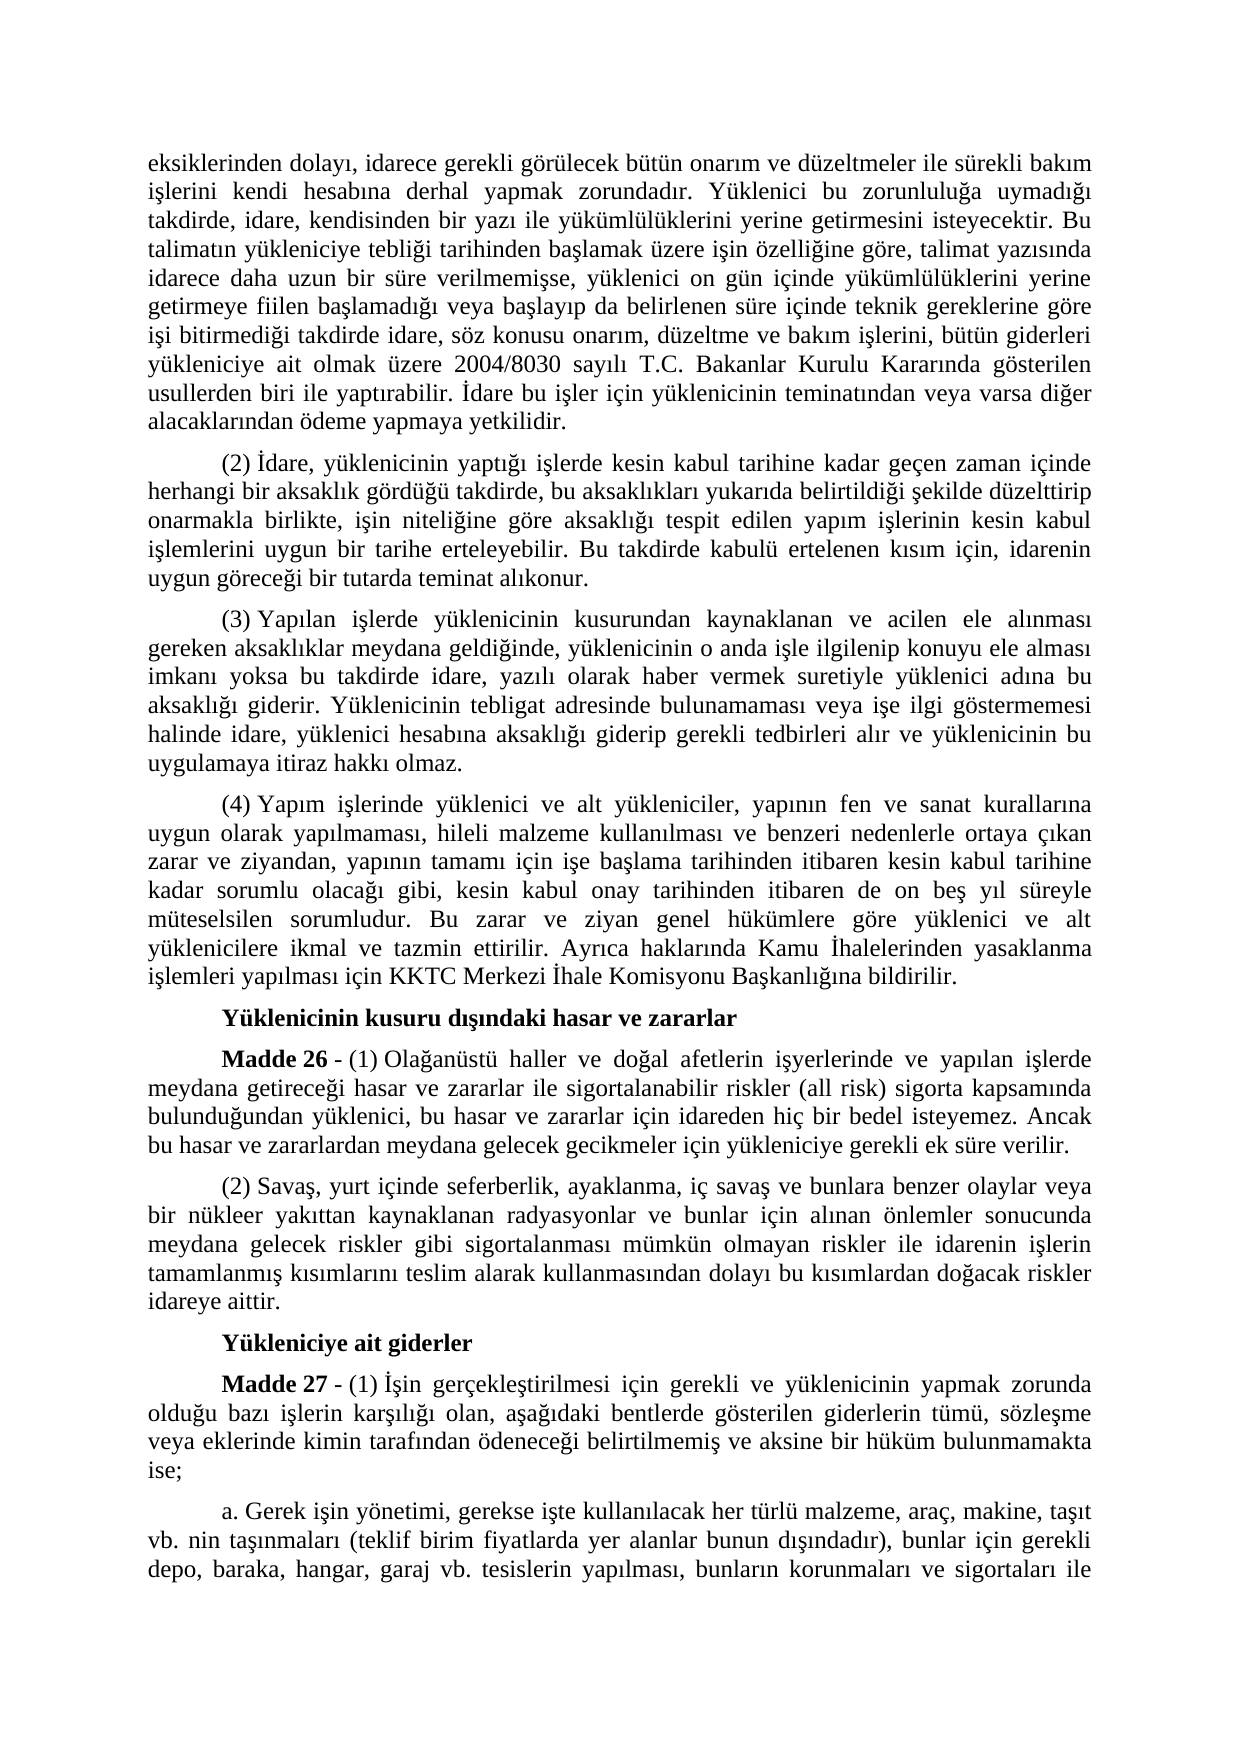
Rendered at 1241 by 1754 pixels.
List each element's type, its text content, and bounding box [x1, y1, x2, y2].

text (4) Yapım işlerinde yüklenici ve alt yükleniciler, yapının fen ve sanat kurallarına uygun olarak yapılmaması, hileli malzeme kullanılması ve benzeri nedenlerle ortaya çıkan zarar ve ziyandan, yapının tamamı için işe başlama tarihinden itibaren kesin kabul tarihine kadar sorumlu olacağı gibi, kesin kabul onay tarihinden itibaren de on beş yıl süreyle müteselsilen sorumludur. Bu zarar ve ziyan genel hükümlere göre yüklenici ve alt yüklenicilere ikmal ve tazmin ettirilir. Ayrıca haklarında Kamu İhalelerinden yasaklanma işlemleri yapılması için KKTC Merkezi İhale Komisyonu Başkanlığına bildirilir. [148, 789, 1093, 990]
text Yüklenicinin kusuru dışındaki hasar ve zararlar [148, 1003, 1093, 1031]
text (3) Yapılan işlerde yüklenicinin kusurundan kaynaklanan ve acilen ele alınması gereken aksaklıklar meydana geldiğinde, yüklenicinin o anda işle ilgilenip konuyu ele alması imkanı yoksa bu takdirde idare, yazılı olarak haber vermek suretiyle yüklenici adına bu aksaklığı giderir. Yüklenicinin tebligat adresinde bulunamaması veya işe ilgi göstermemesi halinde idare, yüklenici hesabına aksaklığı giderip gerekli tedbirleri alır ve yüklenicinin bu uygulamaya itiraz hakkı olmaz. [148, 604, 1093, 776]
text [148, 148, 1093, 435]
text (2) İdare, yüklenicinin yaptığı işlerde kesin kabul tarihine kadar geçen zaman içinde herhangi bir aksaklık gördüğü takdirde, bu aksaklıkları yukarıda belirtildiği şekilde düzelttirip onarmakla birlikte, işin niteliğine göre aksaklığı tespit edilen yapım işlerinin kesin kabul işlemlerini uygun bir tarihe erteleyebilir. Bu takdirde kabulü ertelenen kısım için, idarenin uygun göreceği bir tutarda teminat alıkonur. [148, 448, 1093, 591]
text Madde 27 - (1) İşin gerçekleştirilmesi için gerekli ve yüklenicinin yapmak zorunda olduğu bazı işlerin karşılığı olan, aşağıdaki bentlerde gösterilen giderlerin tümü, sözleşme veya eklerinde kimin tarafından ödeneceği belirtilmemiş ve aksine bir hüküm bulunmamakta ise; [148, 1369, 1093, 1484]
text Yükleniciye ait giderler [148, 1328, 1093, 1356]
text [148, 1496, 1093, 1583]
text Madde 26 - (1) Olağanüstü haller ve doğal afetlerin işyerlerinde ve yapılan işlerde meydana getireceği hasar ve zararlar ile sigortalanabilir riskler (all risk) sigorta kapsamında bulunduğundan yüklenici, bu hasar ve zararlar için idareden hiç bir bedel isteyemez. Ancak bu hasar ve zararlardan meydana gelecek gecikmeler için yükleniciye gerekli ek süre verilir. [148, 1044, 1093, 1159]
text (2) Savaş, yurt içinde seferberlik, ayaklanma, iç savaş ve bunlara benzer olaylar veya bir nükleer yakıttan kaynaklanan radyasyonlar ve bunlar için alınan önlemler sonucunda meydana gelecek riskler gibi sigortalanması mümkün olmayan riskler ile idarenin işlerin tamamlanmış kısımlarını teslim alarak kullanmasından dolayı bu kısımlardan doğacak riskler idareye aittir. [148, 1171, 1093, 1315]
